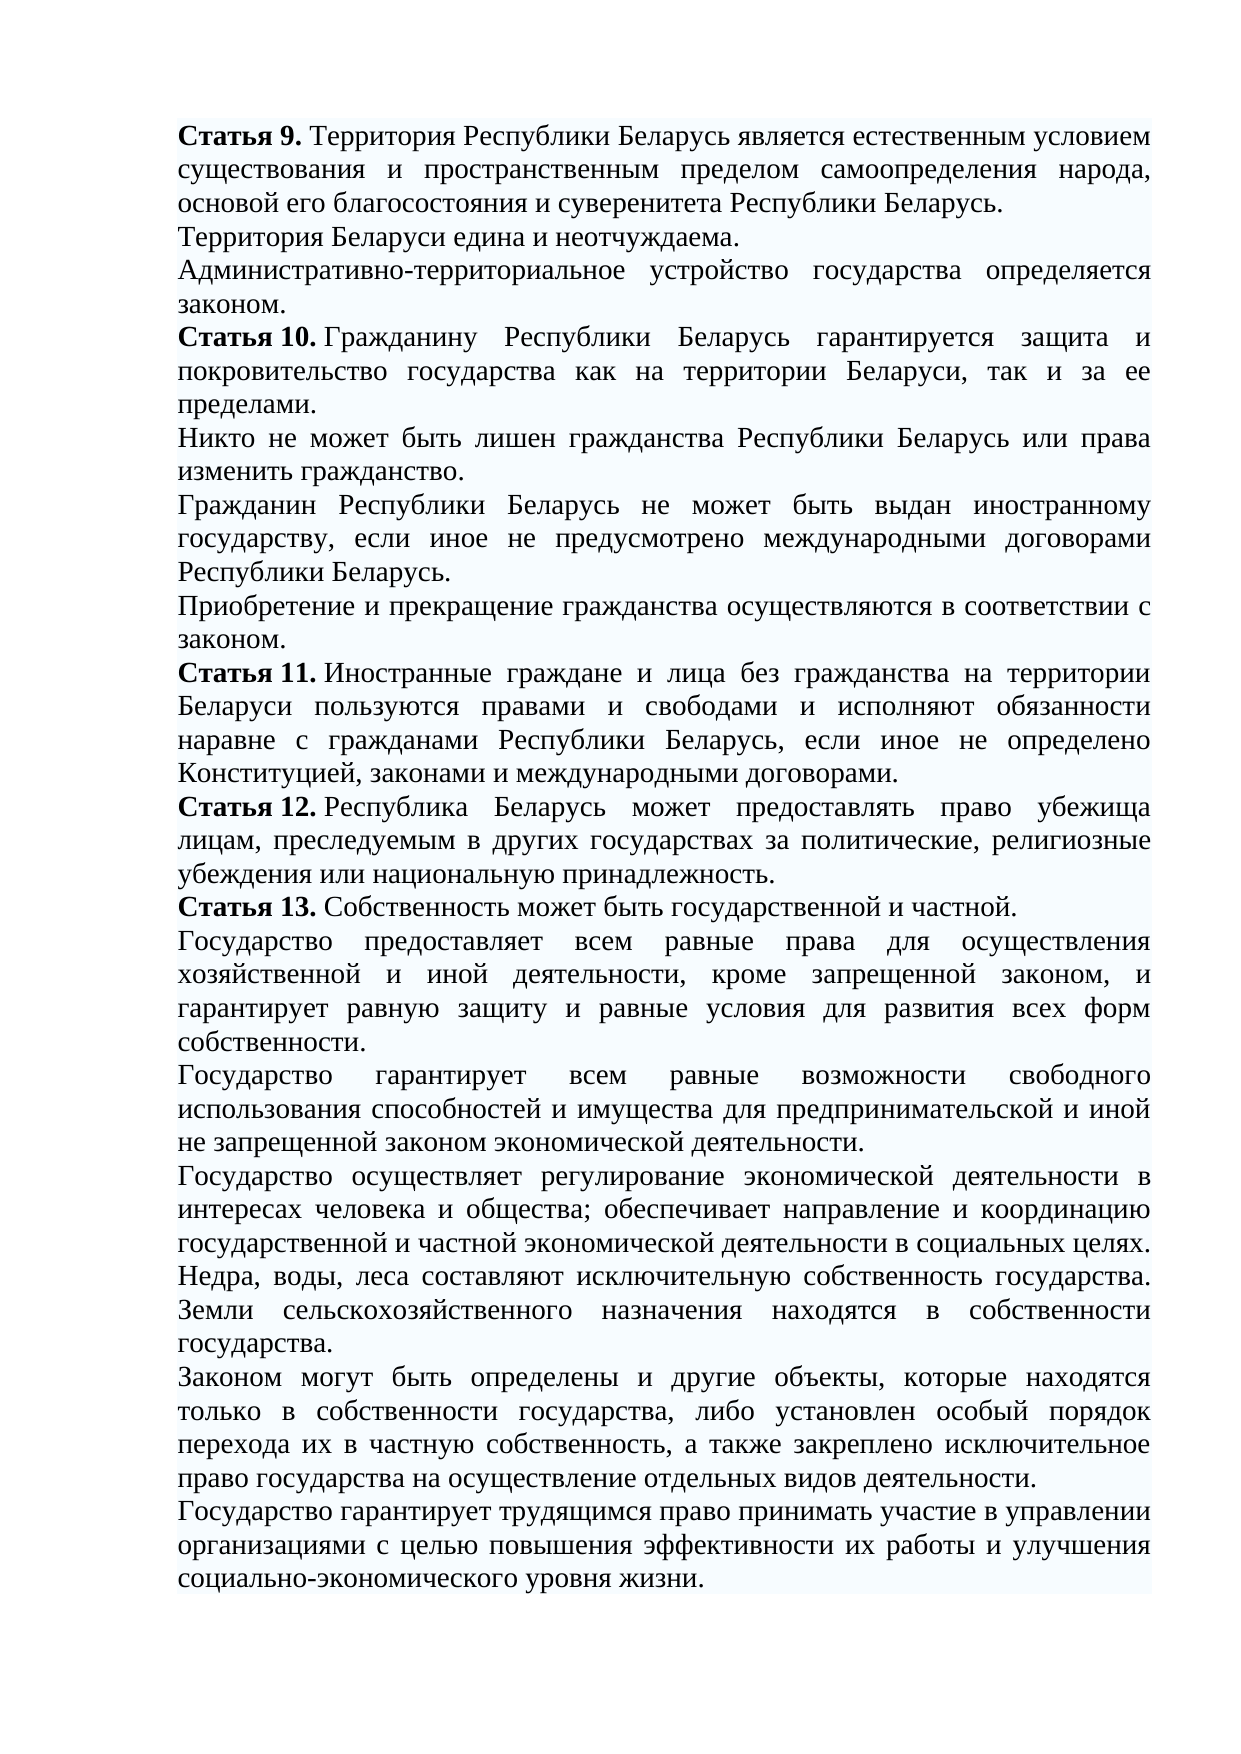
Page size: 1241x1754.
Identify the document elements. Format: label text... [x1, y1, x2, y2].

text Статья 13. Собственность может быть государственной и частной. [177, 889, 1152, 923]
text Никто не может быть лишен гражданства Республики Беларусь или права изменить гражданство. [177, 420, 1152, 487]
text Статья 12. Республика Беларусь может предоставлять право убежища лицам, преследуемым в других государствах за политические, религиозные убеждения или национальную принадлежность. [177, 789, 1152, 889]
text Статья 10. Гражданину Республики Беларусь гарантируется защита и покровительство государства как на территории Беларуси, так и за ее пределами. [177, 319, 1152, 420]
text Законом могут быть определены и другие объекты, которые находятся только в собственности государства, либо установлен особый порядок перехода их в частную собственность, а также закреплено исключительное право государства на осуществление отдельных видов деятельности. [177, 1359, 1152, 1493]
text Государство осуществляет регулирование экономической деятельности в интересах человека и общества; обеспечивает направление и координацию государственной и частной экономической деятельности в социальных целях. [177, 1158, 1152, 1258]
text Государство гарантирует всем равные возможности свободного использования способностей и имущества для предпринимательской и иной не запрещенной законом экономической деятельности. [177, 1057, 1152, 1158]
text Государство предоставляет всем равные права для осуществления хозяйственной и иной деятельности, кроме запрещенной законом, и гарантирует равную защиту и равные условия для развития всех форм собственности. [177, 923, 1152, 1057]
text Гражданин Республики Беларусь не может быть выдан иностранному государству, если иное не предусмотрено международными договорами Республики Беларусь. [177, 487, 1152, 588]
text Территория Беларуси едина и неотчуждаема. [177, 219, 1152, 252]
text Статья 11. Иностранные граждане и лица без гражданства на территории Беларуси пользуются правами и свободами и исполняют обязанности наравне с гражданами Республики Беларусь, если иное не определено Конституцией, законами и международными договорами. [177, 655, 1152, 789]
text Приобретение и прекращение гражданства осуществляются в соответствии с законом. [177, 588, 1152, 655]
text Недра, воды, леса составляют исключительную собственность государства. Земли сельскохозяйственного назначения находятся в собственности государства. [177, 1258, 1152, 1359]
text Административно-территориальное устройство государства определяется законом. [177, 252, 1152, 319]
text Государство гарантирует трудящимся право принимать участие в управлении организациями с целью повышения эффективности их работы и улучшения социально-экономического уровня жизни. [177, 1493, 1152, 1594]
text Статья 9. Территория Республики Беларусь является естественным условием существования и пространственным пределом самоопределения народа, основой его благосостояния и суверенитета Республики Беларусь. [177, 118, 1152, 219]
